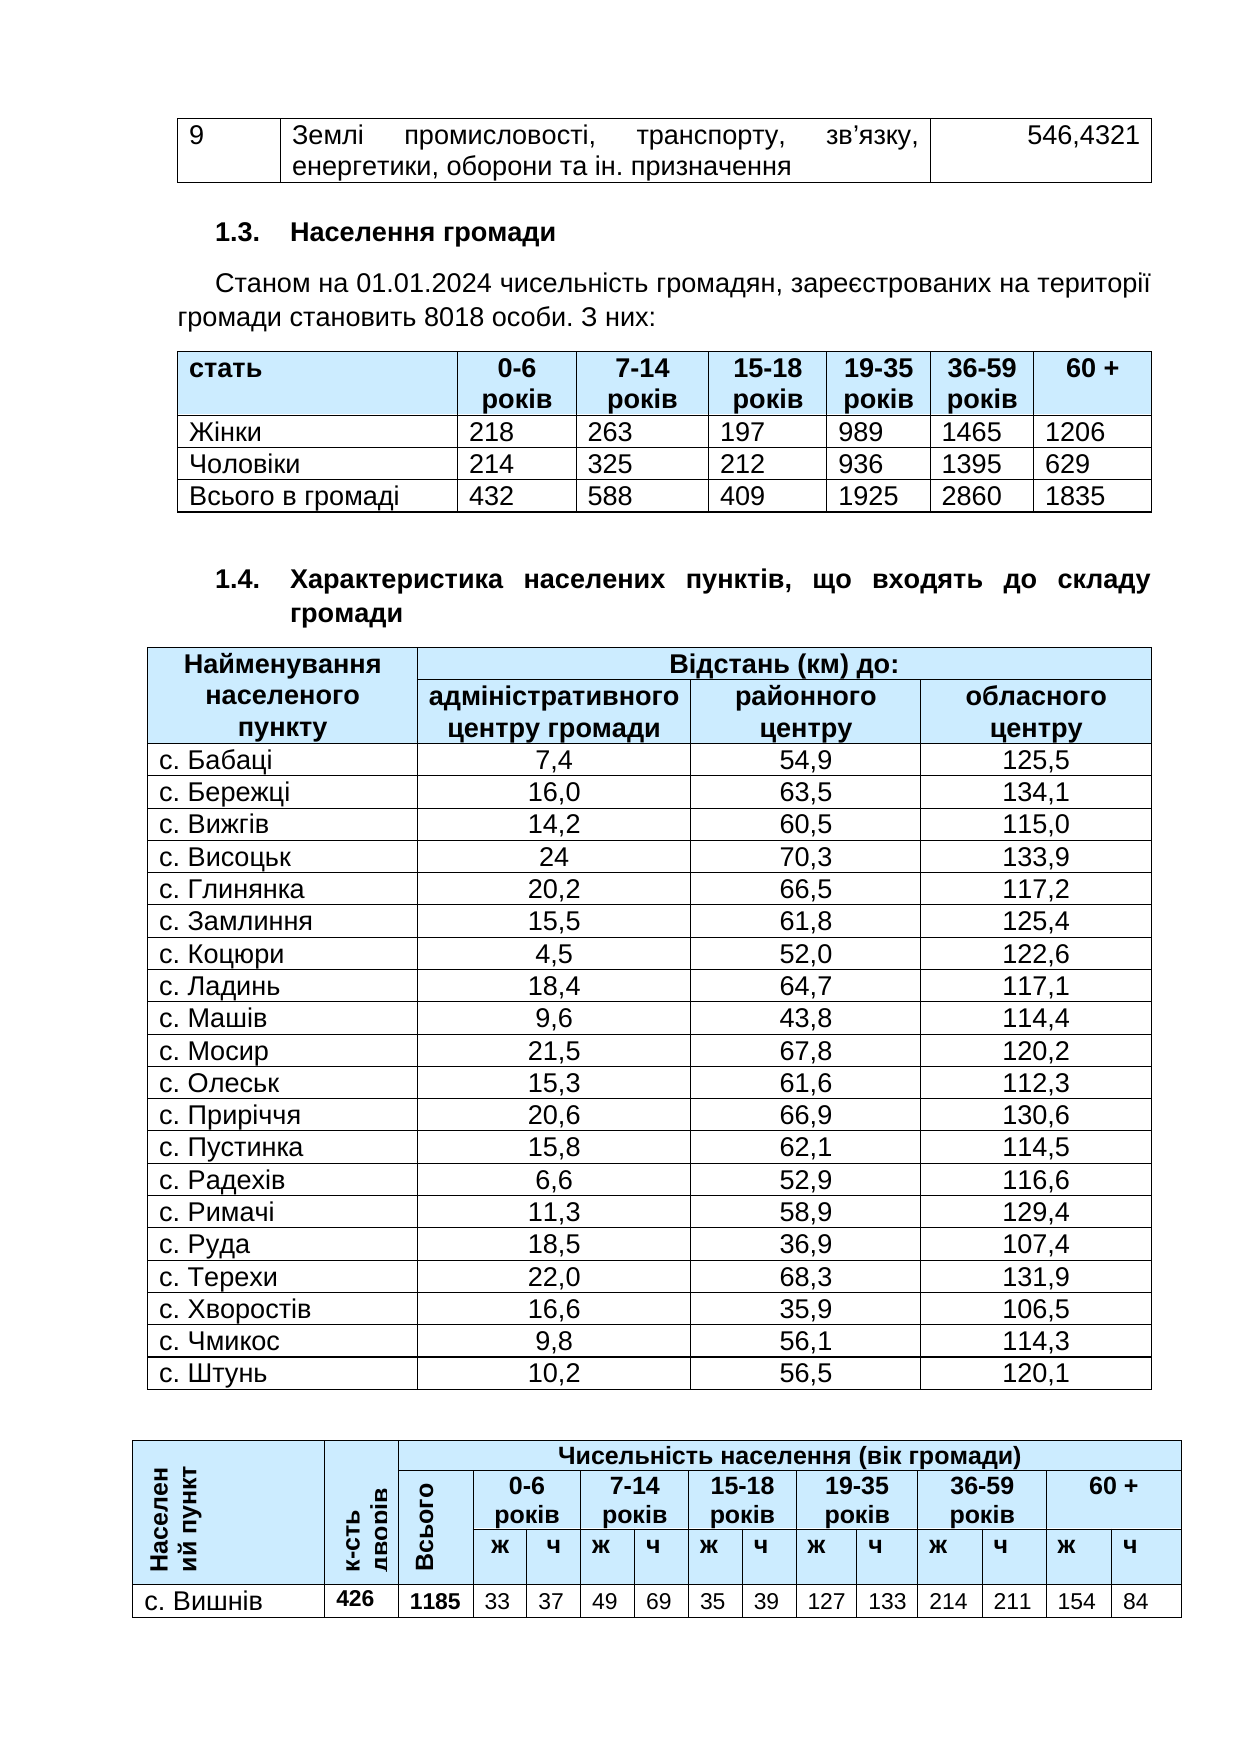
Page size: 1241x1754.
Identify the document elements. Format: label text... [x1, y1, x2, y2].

table_cell 20,2 [418, 873, 690, 904]
table_header 60 + [1034, 352, 1151, 414]
table_cell 1395 [931, 448, 1033, 479]
table_cell 52,9 [691, 1164, 920, 1195]
table_cell 546,4321 [931, 119, 1151, 182]
table_cell 22,0 [418, 1261, 690, 1292]
table_cell с. Бережці [148, 776, 417, 807]
table_cell 0-6 років [474, 1471, 580, 1528]
table_cell с. Мосир [148, 1035, 417, 1066]
table_cell 7,4 [418, 744, 690, 775]
table_cell с. Вижгів [148, 809, 417, 840]
table_cell 70,3 [691, 841, 920, 872]
table_cell 49 [581, 1585, 634, 1617]
table_cell 115,0 [921, 809, 1151, 840]
table_cell 2860 [931, 480, 1033, 511]
table_cell 6,6 [418, 1164, 690, 1195]
table_cell 325 [577, 448, 708, 479]
table_cell с. Коцюри [148, 938, 417, 969]
table_cell 426 [325, 1585, 398, 1617]
table_cell 120,2 [921, 1035, 1151, 1066]
table_cell 133 [857, 1585, 917, 1617]
table_cell ж [918, 1530, 982, 1584]
table_cell 61,8 [691, 905, 920, 937]
table_cell 16,6 [418, 1293, 690, 1324]
table_cell 114,5 [921, 1131, 1151, 1163]
table_cell 15,5 [418, 905, 690, 937]
table_cell 9,6 [418, 1002, 690, 1033]
table_cell 36-59 років [918, 1471, 1046, 1528]
table_cell ж [689, 1530, 742, 1584]
table_cell 54,9 [691, 744, 920, 775]
table_cell 35,9 [691, 1293, 920, 1324]
table_cell 432 [458, 480, 576, 511]
table_cell 122,6 [921, 938, 1151, 969]
table_cell 989 [827, 416, 930, 447]
table_cell 21,5 [418, 1035, 690, 1066]
table_cell с. Хворостів [148, 1293, 417, 1324]
table_cell 125,5 [921, 744, 1151, 775]
table_cell Всього в громаді [178, 480, 457, 511]
table_cell 15,8 [418, 1131, 690, 1163]
table_cell 629 [1034, 448, 1151, 479]
table_cell 936 [827, 448, 930, 479]
table_cell 68,3 [691, 1261, 920, 1292]
table_cell 63,5 [691, 776, 920, 807]
table_cell 84 [1112, 1585, 1181, 1617]
table_cell 66,5 [691, 873, 920, 904]
table_cell 134,1 [921, 776, 1151, 807]
table_cell 39 [743, 1585, 796, 1617]
table_cell 18,5 [418, 1228, 690, 1259]
table_cell с. Замлиння [148, 905, 417, 937]
table_cell с. Чмикос [148, 1325, 417, 1356]
table_cell 120,1 [921, 1358, 1151, 1389]
table_cell 56,5 [691, 1358, 920, 1389]
table_cell ч [527, 1530, 580, 1584]
table_cell с. Римачі [148, 1196, 417, 1227]
table_cell 588 [577, 480, 708, 511]
table_cell 61,6 [691, 1067, 920, 1098]
table_cell Чоловіки [178, 448, 457, 479]
table_cell с. Терехи [148, 1261, 417, 1292]
table_cell 36,9 [691, 1228, 920, 1259]
table_cell адміністративного центру громади [418, 680, 690, 743]
list Населення громади [215, 216, 1152, 248]
table_cell ч [635, 1530, 688, 1584]
table_cell 7-14 років [581, 1471, 688, 1528]
table_cell 19-35 років [797, 1471, 917, 1528]
table_cell ж [1047, 1530, 1111, 1584]
table_cell 69 [635, 1585, 688, 1617]
table_cell ч [857, 1530, 917, 1584]
table_cell 1925 [827, 480, 930, 511]
table_cell районного центру [691, 680, 920, 743]
table_cell с. Висоцьк [148, 841, 417, 872]
table_cell 67,8 [691, 1035, 920, 1066]
table_cell 114,4 [921, 1002, 1151, 1033]
table_cell Всього [399, 1471, 473, 1584]
table_cell 117,2 [921, 873, 1151, 904]
table_cell с. Радехів [148, 1164, 417, 1195]
table_cell 117,1 [921, 970, 1151, 1001]
table_cell 129,4 [921, 1196, 1151, 1227]
table_cell 9 [178, 119, 280, 182]
table_cell 1185 [399, 1585, 473, 1617]
table_cell 214 [458, 448, 576, 479]
table_cell 127 [797, 1585, 856, 1617]
table_cell с. Руда [148, 1228, 417, 1259]
table_header стать [178, 352, 457, 414]
table_cell 409 [709, 480, 826, 511]
list Характеристика населених пунктів, що входять до складу громади [215, 563, 1152, 628]
table_cell 197 [709, 416, 826, 447]
table_header Найменування населеного пункту [148, 648, 417, 743]
table_cell с. Машів [148, 1002, 417, 1033]
table_cell 20,6 [418, 1099, 690, 1130]
table_cell 15-18 років [689, 1471, 796, 1528]
table_cell ч [1112, 1530, 1181, 1584]
table_cell 130,6 [921, 1099, 1151, 1130]
table_header к-сть дворів [325, 1441, 398, 1584]
table_cell 1206 [1034, 416, 1151, 447]
table_cell 112,3 [921, 1067, 1151, 1098]
table_header 19-35 років [827, 352, 930, 414]
table_cell 18,4 [418, 970, 690, 1001]
table_cell с. Глинянка [148, 873, 417, 904]
table_header Чисельність населення (вік громади) [399, 1441, 1181, 1470]
table_cell 116,6 [921, 1164, 1151, 1195]
table_cell 43,8 [691, 1002, 920, 1033]
table_cell 1835 [1034, 480, 1151, 511]
table_header 7-14 років [577, 352, 708, 414]
table_cell 35 [689, 1585, 742, 1617]
table_cell 37 [527, 1585, 580, 1617]
table_cell ж [797, 1530, 856, 1584]
table_cell 64,7 [691, 970, 920, 1001]
table_cell обласного центру [921, 680, 1151, 743]
table_cell 133,9 [921, 841, 1151, 872]
table_cell 211 [983, 1585, 1046, 1617]
table_cell 60 + [1047, 1471, 1181, 1528]
table_cell 125,4 [921, 905, 1151, 937]
table_cell с. Ладинь [148, 970, 417, 1001]
table_header 0-6 років [458, 352, 576, 414]
table_cell 9,8 [418, 1325, 690, 1356]
table_cell 52,0 [691, 938, 920, 969]
text Станом на 01.01.2024 чисельність громадян, зареєстрованих на території громади становить 8018 особи. З них: [177, 267, 1152, 332]
table_cell 107,4 [921, 1228, 1151, 1259]
table_header 36-59 років [931, 352, 1033, 414]
table_cell с. Олеськ [148, 1067, 417, 1098]
table_header 15-18 років [709, 352, 826, 414]
table_cell 11,3 [418, 1196, 690, 1227]
table_cell с. Пустинка [148, 1131, 417, 1163]
table_cell 14,2 [418, 809, 690, 840]
table_cell 66,9 [691, 1099, 920, 1130]
table_cell 60,5 [691, 809, 920, 840]
table_cell 24 [418, 841, 690, 872]
table_cell 58,9 [691, 1196, 920, 1227]
table_cell 10,2 [418, 1358, 690, 1389]
table_cell 56,1 [691, 1325, 920, 1356]
table_cell с. Бабаці [148, 744, 417, 775]
table_header Населений пункт [133, 1441, 324, 1584]
table_cell 33 [474, 1585, 526, 1617]
table_cell с. Приріччя [148, 1099, 417, 1130]
table_cell ч [743, 1530, 796, 1584]
table_cell 106,5 [921, 1293, 1151, 1324]
table_cell Жінки [178, 416, 457, 447]
table_cell 218 [458, 416, 576, 447]
table_cell ч [983, 1530, 1046, 1584]
table_cell 212 [709, 448, 826, 479]
table_cell 62,1 [691, 1131, 920, 1163]
table_cell 4,5 [418, 938, 690, 969]
table_cell ж [581, 1530, 634, 1584]
table_cell 1465 [931, 416, 1033, 447]
table_header Відстань (км) до: [418, 648, 1151, 679]
table_cell 131,9 [921, 1261, 1151, 1292]
table_cell 263 [577, 416, 708, 447]
table_cell с. Вишнів [133, 1585, 324, 1617]
table_cell ж [474, 1530, 526, 1584]
table_cell 154 [1047, 1585, 1111, 1617]
table_cell 16,0 [418, 776, 690, 807]
table_cell 114,3 [921, 1325, 1151, 1356]
table_cell Землі промисловості, транспорту, зв’язку, енергетики, оборони та ін. призначення [281, 119, 930, 182]
table_cell 15,3 [418, 1067, 690, 1098]
table_cell 214 [918, 1585, 982, 1617]
table_cell с. Штунь [148, 1358, 417, 1389]
